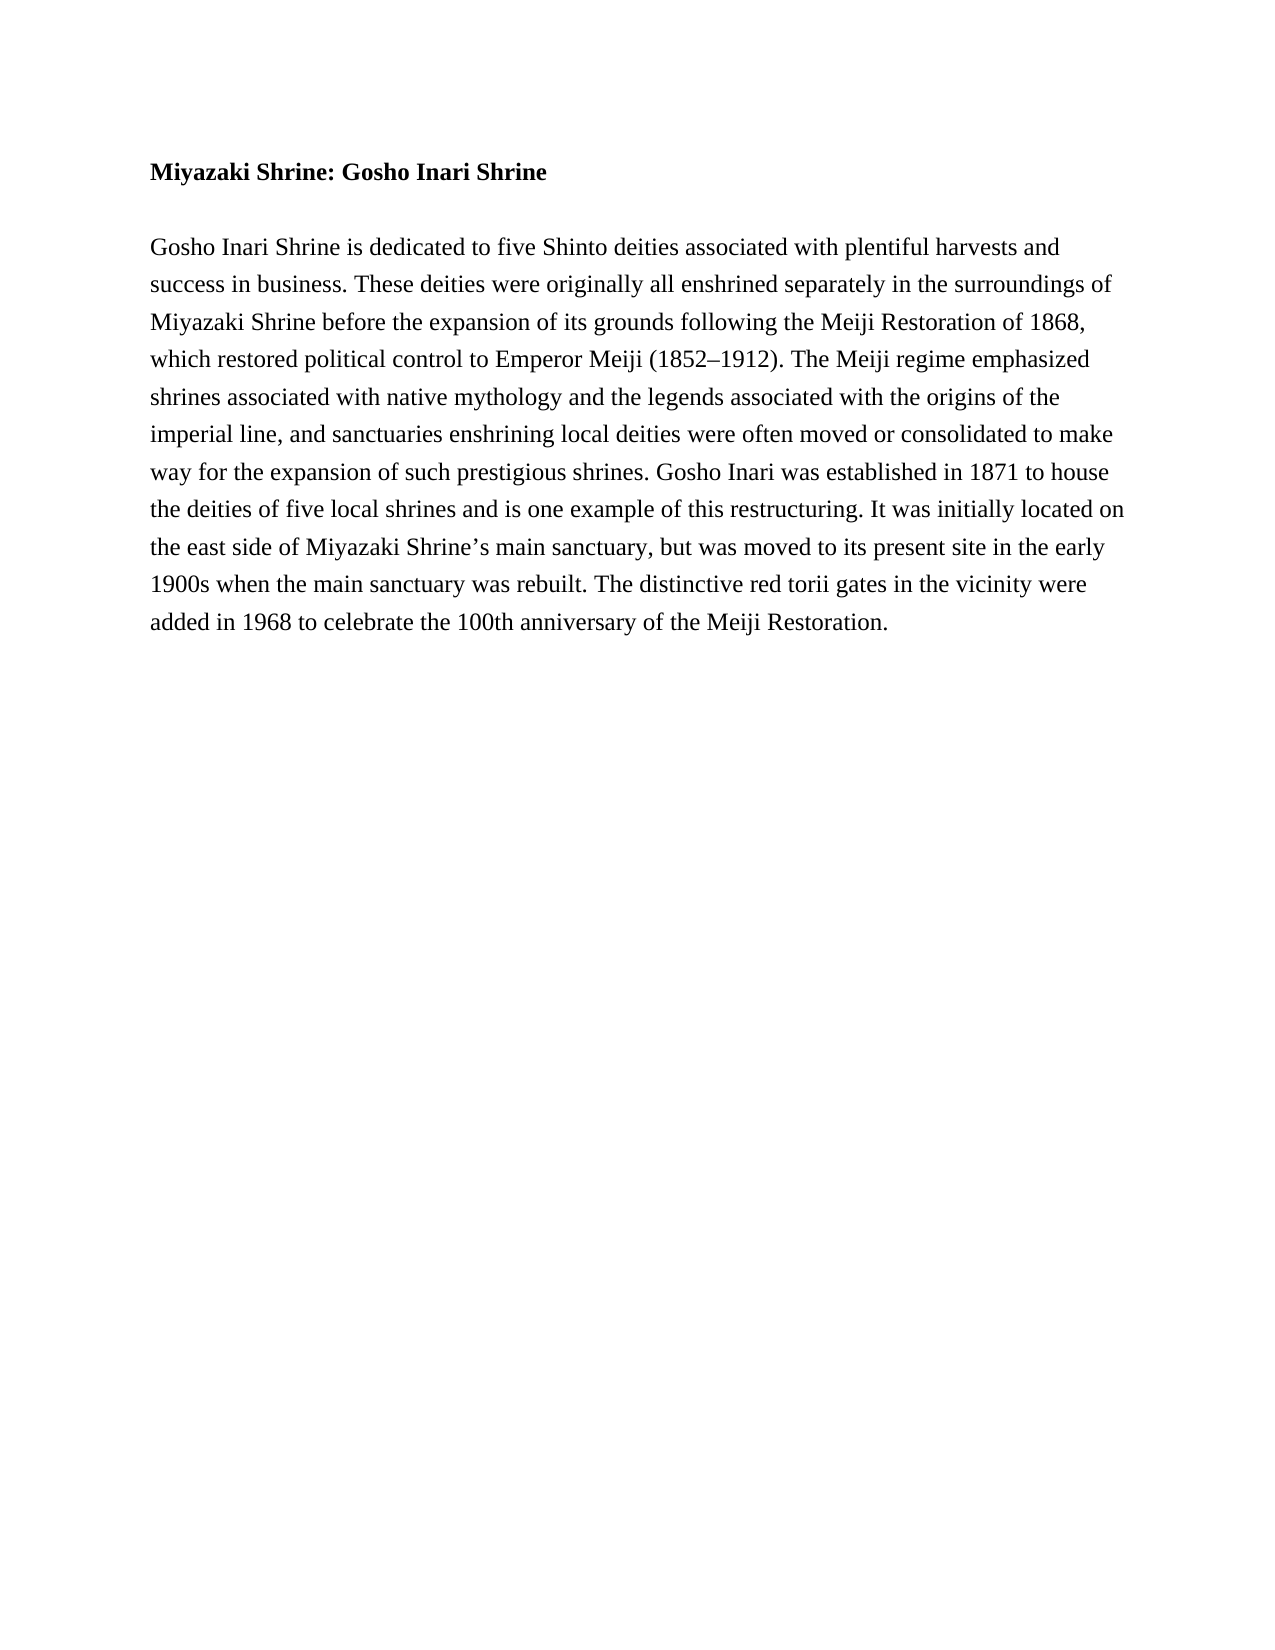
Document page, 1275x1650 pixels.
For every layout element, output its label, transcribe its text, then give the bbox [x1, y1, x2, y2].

text Miyazaki Shrine: Gosho Inari Shrine [150, 150, 1125, 187]
text Gosho Inari Shrine is dedicated to five Shinto deities associated with plentiful harvests and success in business. These deities were originally all enshrined separately in the surroundings of Miyazaki Shrine before the expansion of its grounds following the Meiji Restoration of 1868, which restored political control to Emperor Meiji (1852–1912). The Meiji regime emphasized shrines associated with native mythology and the legends associated with the origins of the imperial line, and sanctuaries enshrining local deities were often moved or consolidated to make way for the expansion of such prestigious shrines. Gosho Inari was established in 1871 to house the deities of five local shrines and is one example of this restructuring. It was initially located on the east side of Miyazaki Shrine’s main sanctuary, but was moved to its present site in the early 1900s when the main sanctuary was rebuilt. The distinctive red torii gates in the vicinity were added in 1968 to celebrate the 100th anniversary of the Meiji Restoration. [150, 225, 1125, 637]
